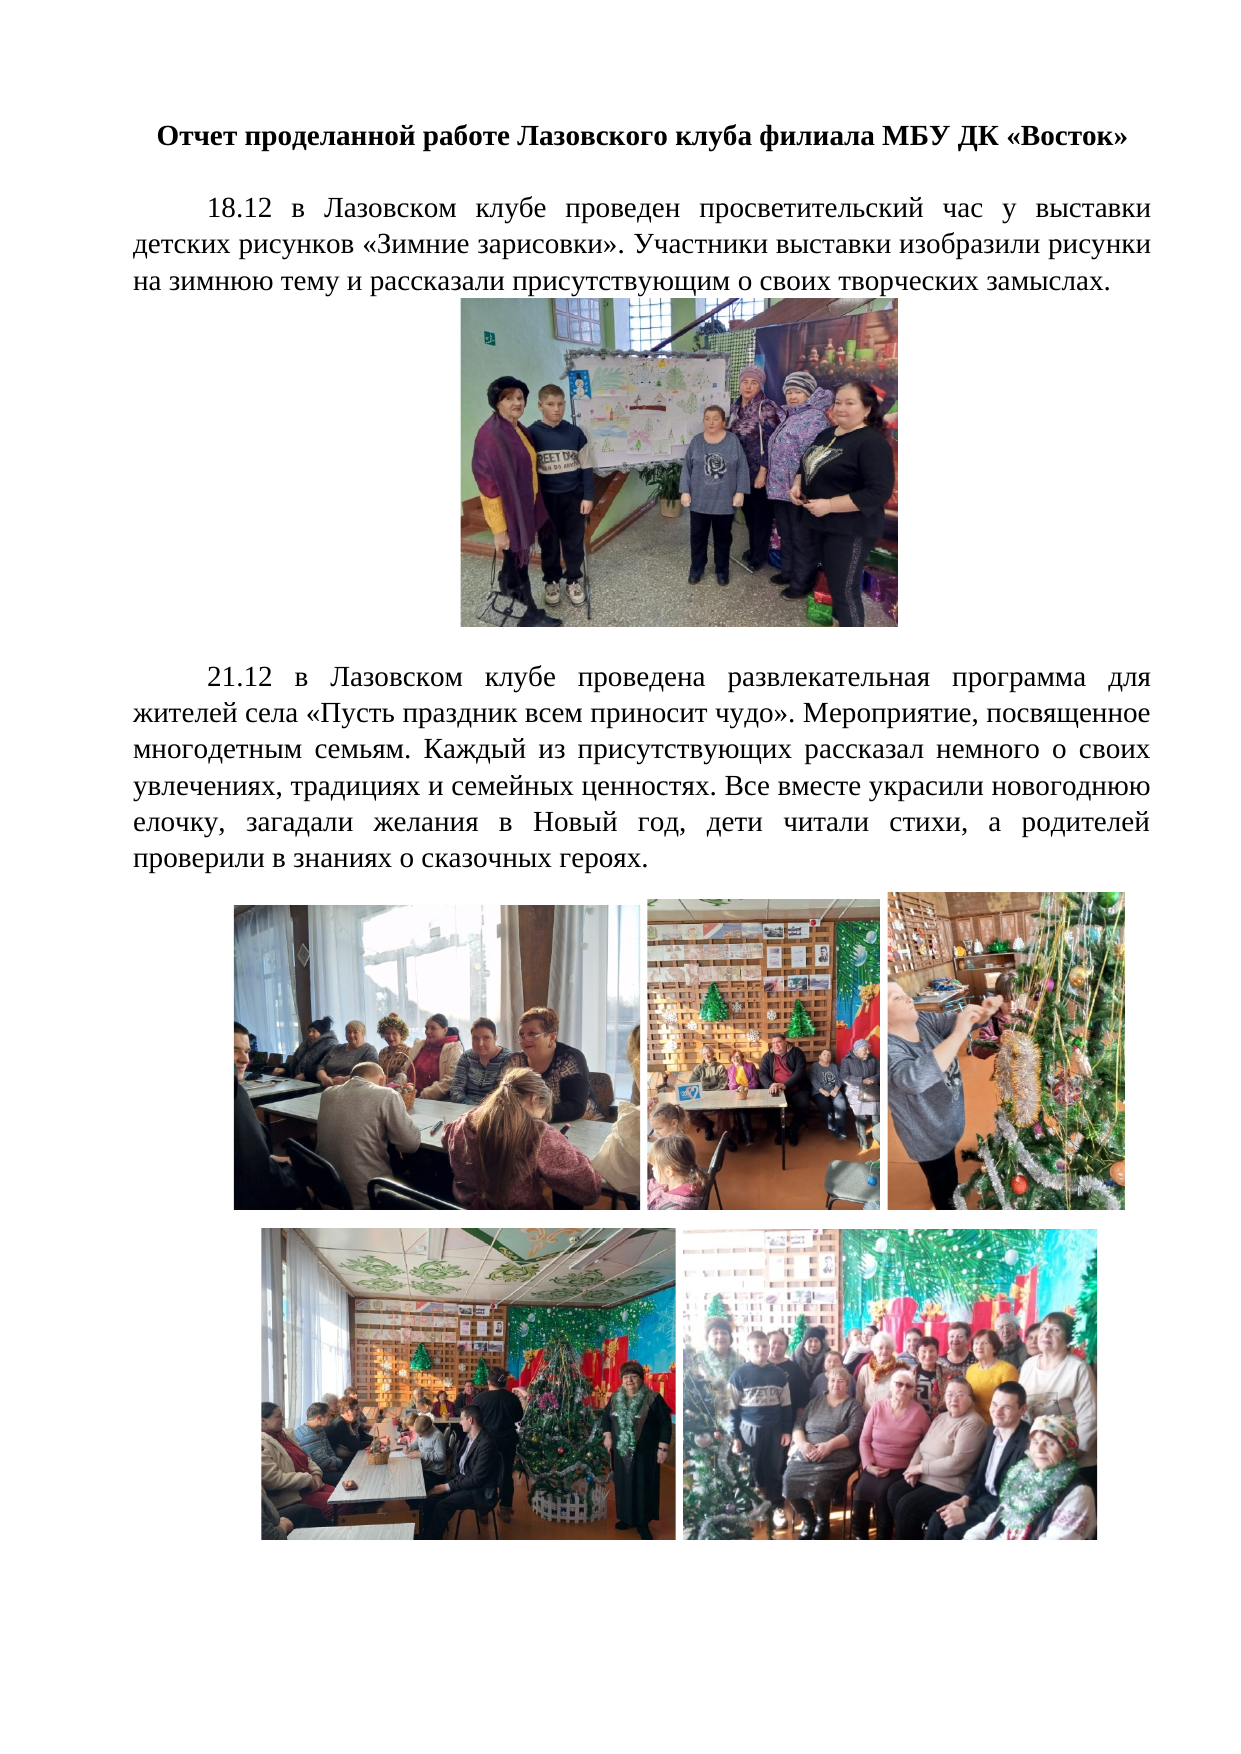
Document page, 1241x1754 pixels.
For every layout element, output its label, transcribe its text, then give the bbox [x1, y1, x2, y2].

picture [233, 905, 640, 1210]
text Отчет проделанной работе Лазовского клуба филиала МБУ ДК «Восток» [133, 118, 1152, 152]
picture [683, 1229, 1098, 1540]
picture [887, 892, 1125, 1210]
picture [261, 1228, 676, 1540]
text 18.12 в Лазовском клубе проведен просветительский час у выставки детских рисунков «Зимние зарисовки». Участники выставки изобразили рисунки на зимнюю тему и рассказали присутствующим о своих творческих замыслах. [133, 190, 1152, 296]
picture [460, 298, 898, 627]
picture [647, 899, 880, 1210]
text 21.12 в Лазовском клубе проведена развлекательная программа для жителей села «Пусть праздник всем приносит чудо». Мероприятие, посвященное многодетным семьям. Каждый из присутствующих рассказал немного о своих увлечениях, традициях и семейных ценностях. Все вместе украсили новогоднюю елочку, загадали желания в Новый год, дети читали стихи, а родителей проверили в знаниях о сказочных героях. [133, 659, 1152, 874]
